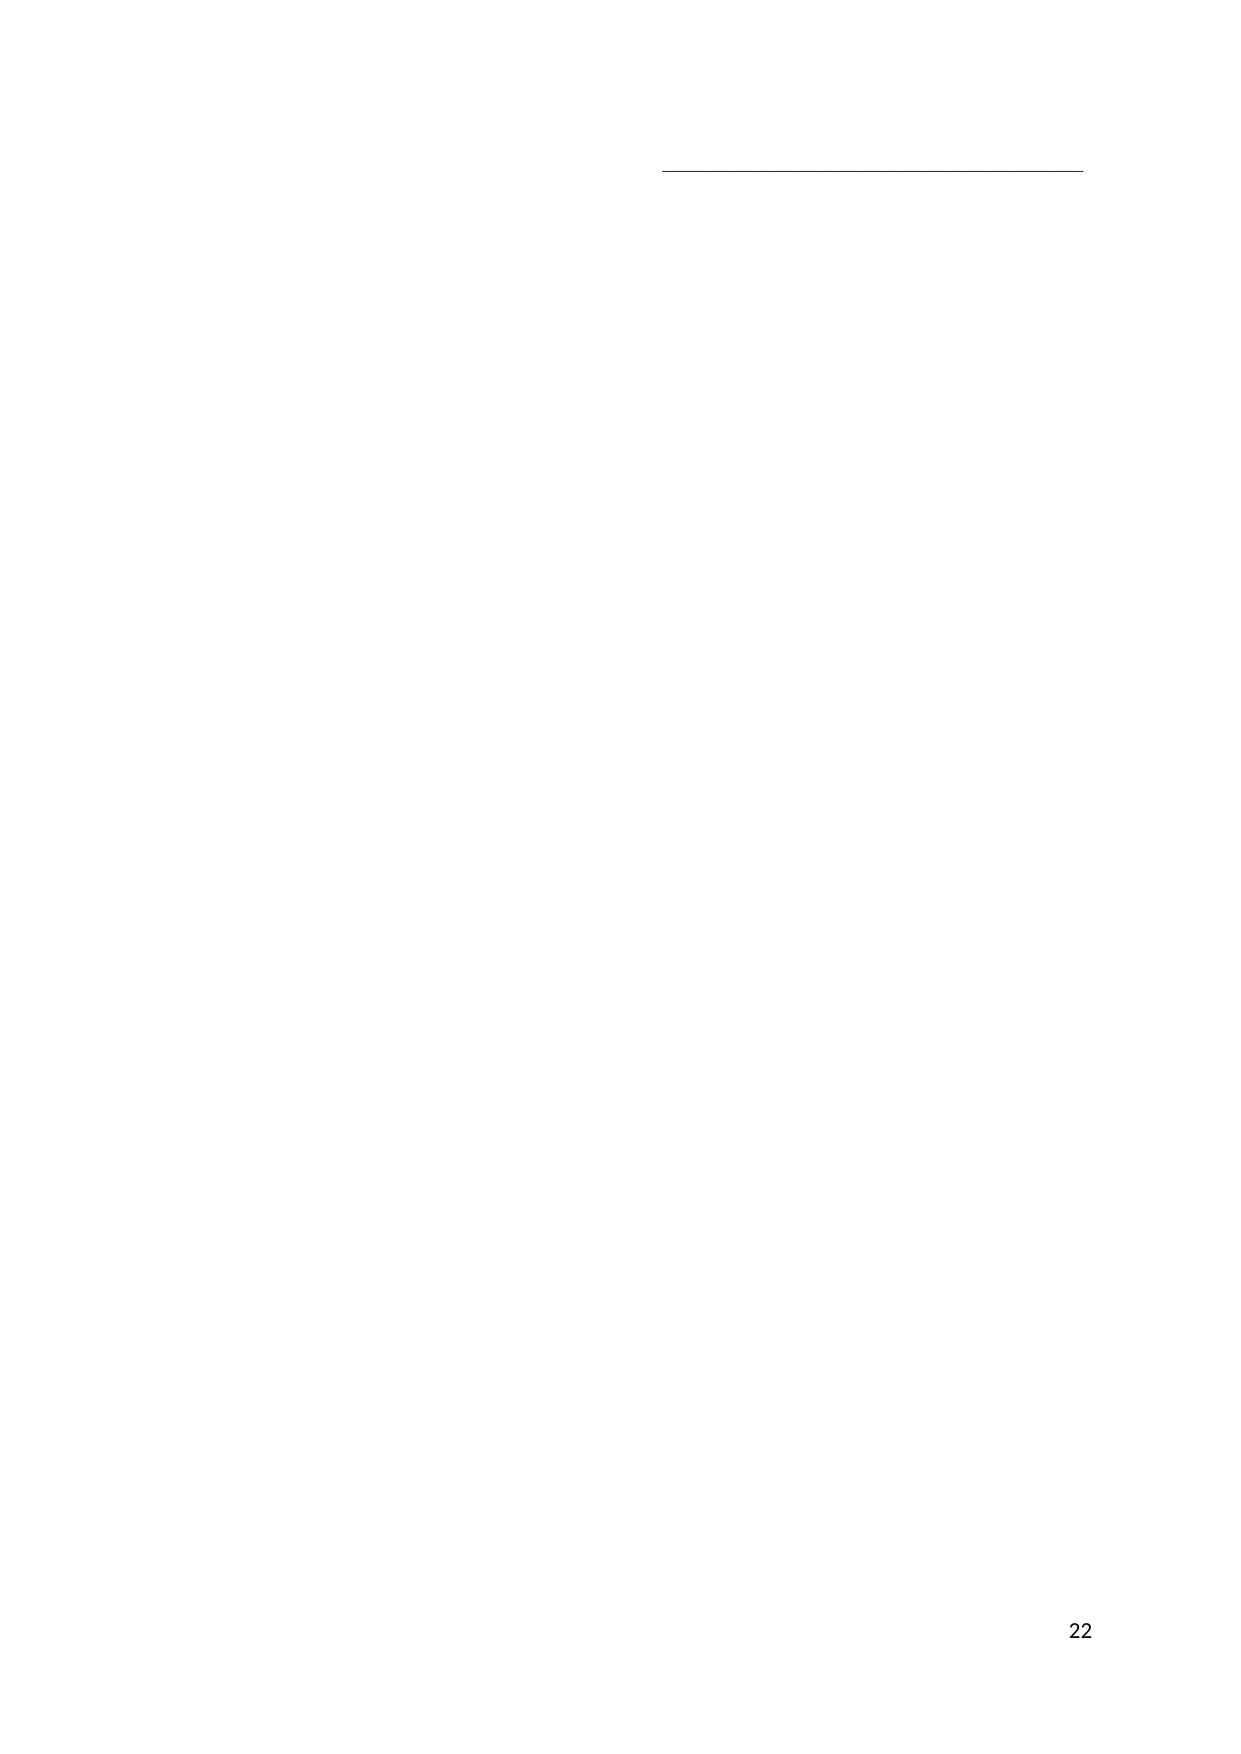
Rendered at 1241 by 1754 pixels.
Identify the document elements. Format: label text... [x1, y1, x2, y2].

text _________________________________ [590, 148, 1092, 174]
